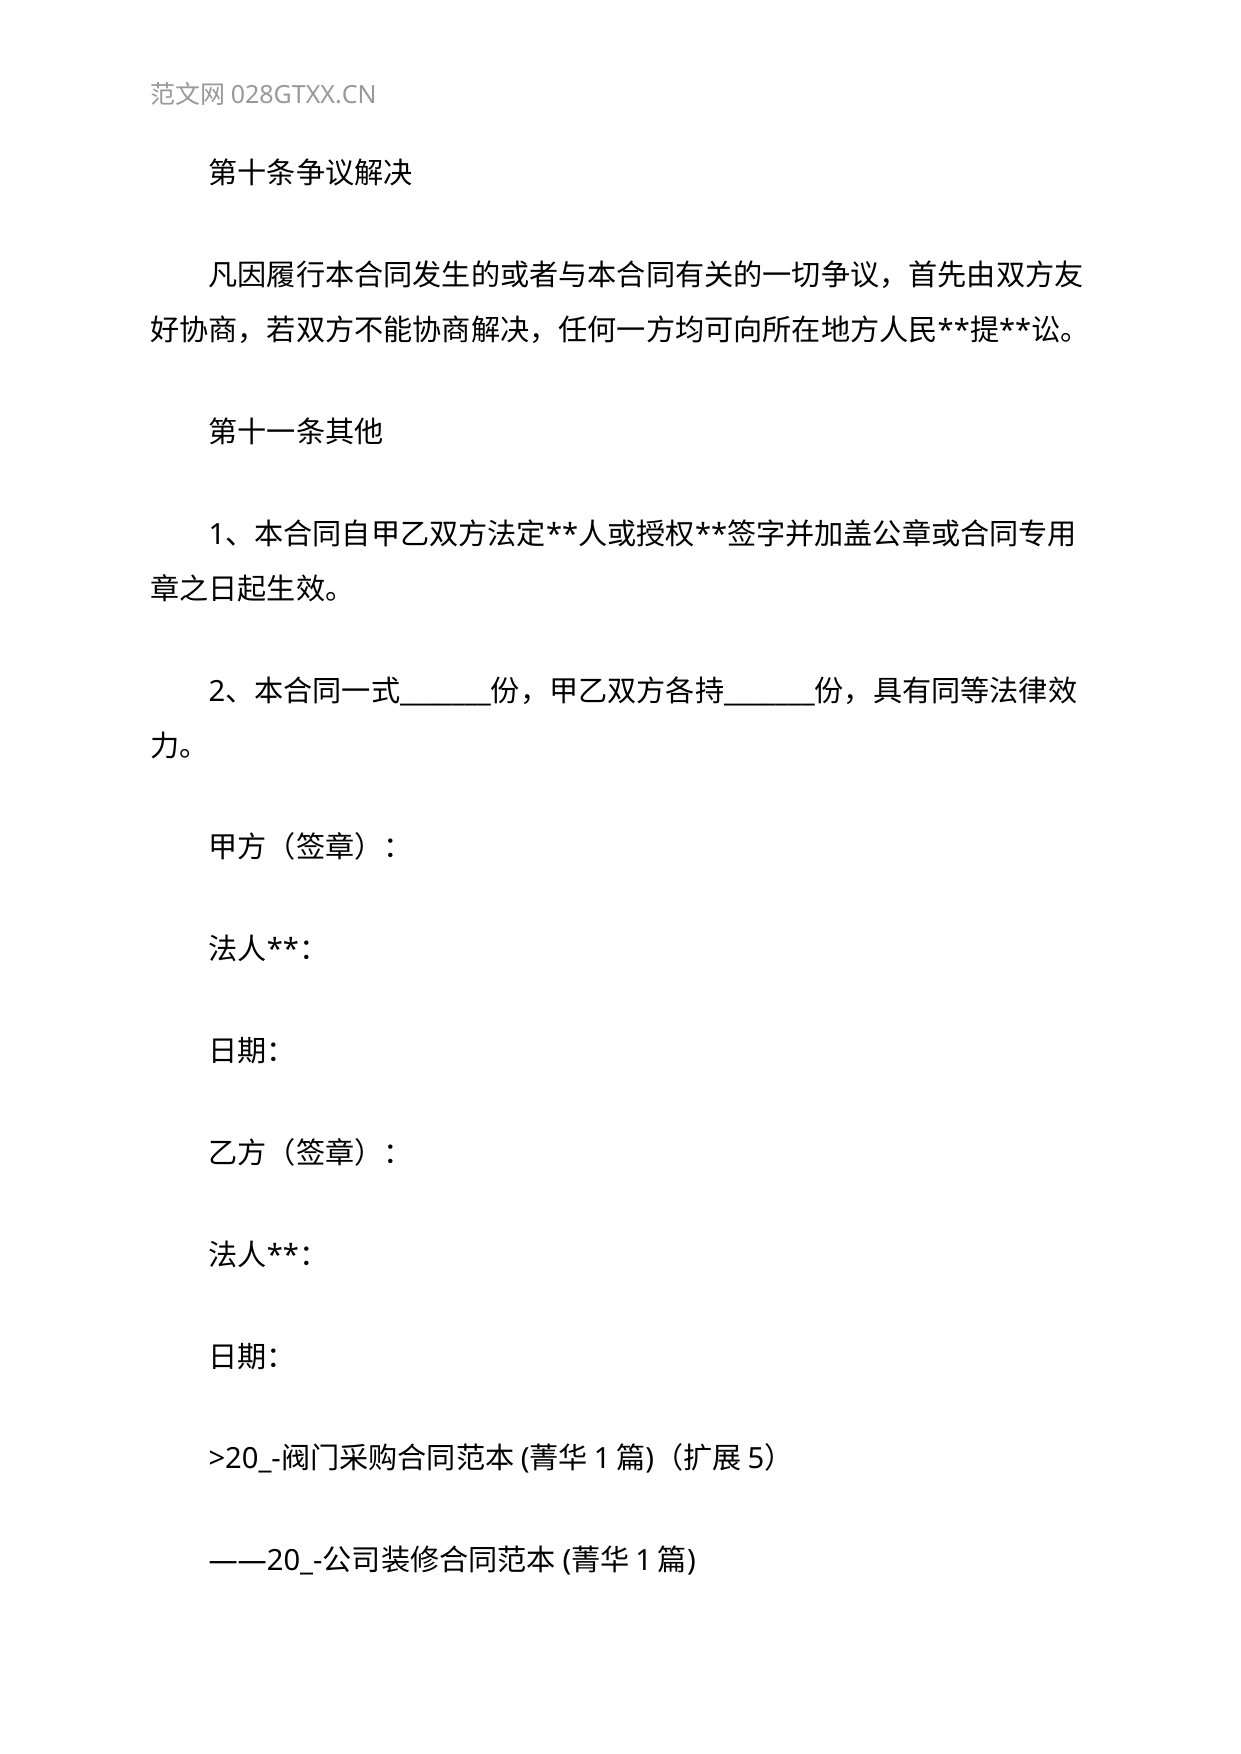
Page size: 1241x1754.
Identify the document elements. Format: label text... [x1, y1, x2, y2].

text ——20_-公司装修合同范本 (菁华1篇) [150, 1537, 1090, 1579]
text 法人**： [150, 926, 1090, 968]
text 2、本合同一式_______份，甲乙双方各持_______份，具有同等法律效力。 [150, 667, 1090, 764]
text 第十一条其他 [150, 409, 1090, 451]
text 1、本合同自甲乙双方法定**人或授权**签字并加盖公章或合同专用章之日起生效。 [150, 510, 1090, 608]
text >20_-阀门采购合同范本 (菁华1篇)（扩展5） [150, 1435, 1090, 1477]
text 法人**： [150, 1231, 1090, 1274]
text 凡因履行本合同发生的或者与本合同有关的一切争议，首先由双方友好协商，若双方不能协商解决，任何一方均可向所在地方人民**提**讼。 [150, 252, 1090, 349]
text 第十条争议解决 [150, 150, 1090, 192]
text 乙方（签章）： [150, 1129, 1090, 1172]
text 日期： [150, 1333, 1090, 1376]
text 甲方（签章）： [150, 824, 1090, 866]
text 日期： [150, 1028, 1090, 1070]
